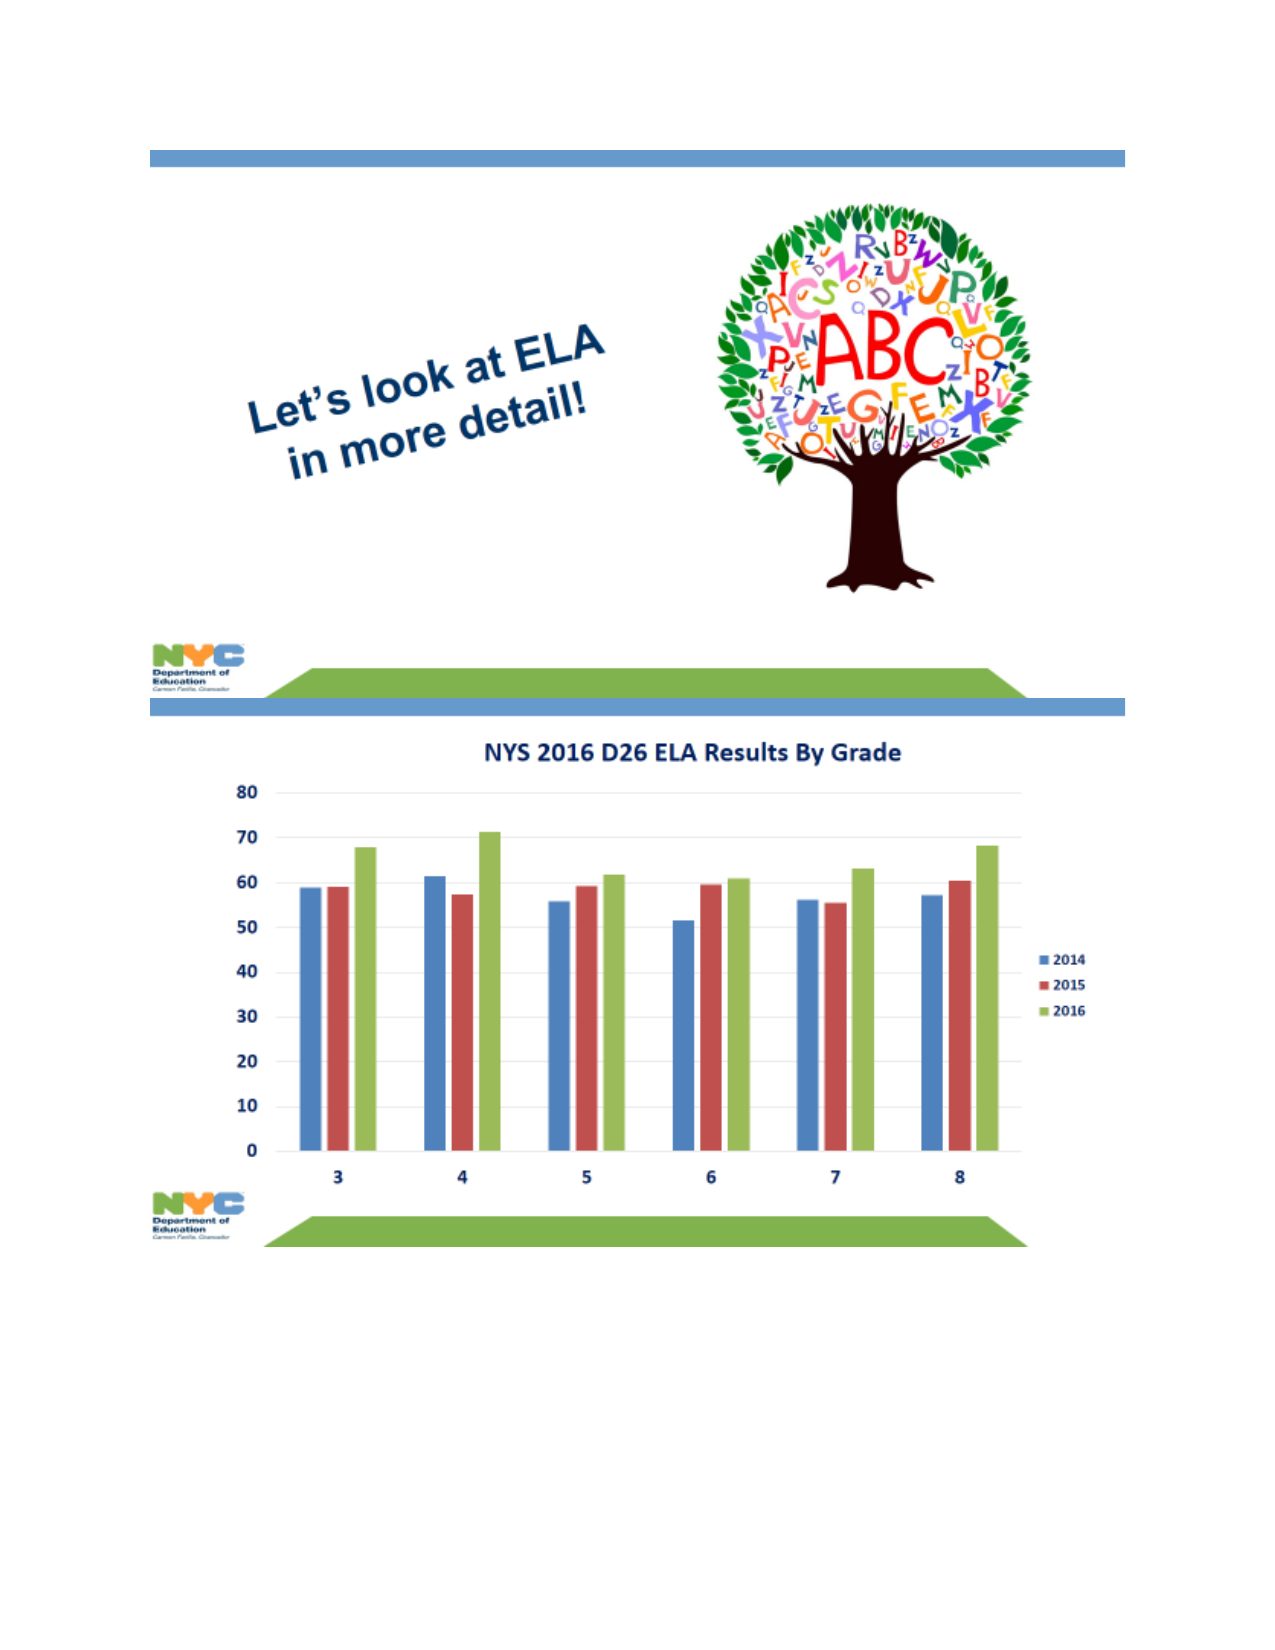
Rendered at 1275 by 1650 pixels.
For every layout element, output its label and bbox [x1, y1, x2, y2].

picture [150, 150, 1125, 1247]
